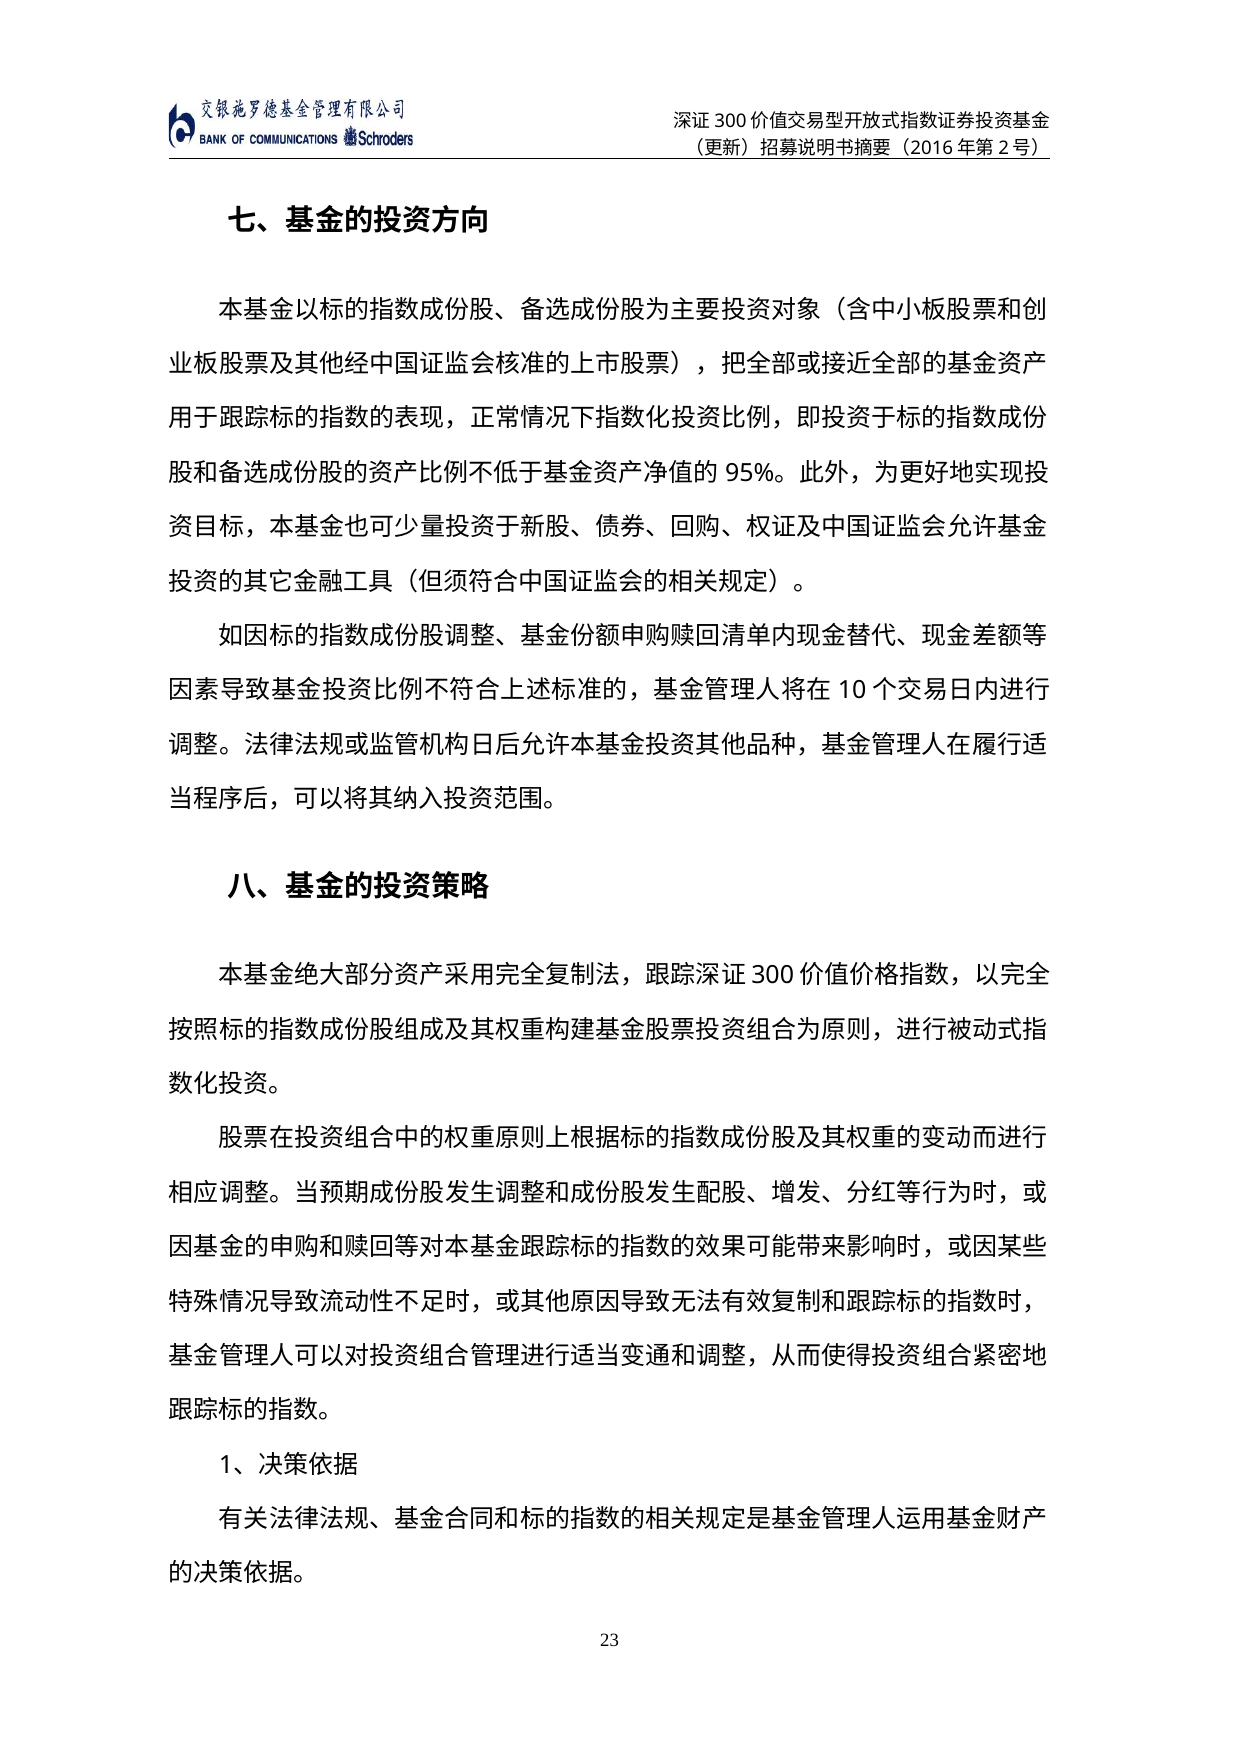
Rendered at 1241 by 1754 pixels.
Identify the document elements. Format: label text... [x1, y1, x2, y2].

picture [168, 99, 413, 148]
text 八、基金的投资策略 [169, 862, 1068, 904]
text 1、决策依据 [169, 1444, 1050, 1480]
text 股票在投资组合中的权重原则上根据标的指数成份股及其权重的变动而进行相应调整。当预期成份股发生调整和成份股发生配股、增发、分红等行为时，或因基金的申购和赎回等对本基金跟踪标的指数的效果可能带来影响时，或因某些特殊情况导致流动性不足时，或其他原因导致无法有效复制和跟踪标的指数时，基金管理人可以对投资组合管理进行适当变通和调整，从而使得投资组合紧密地跟踪标的指数。 [169, 1118, 1050, 1426]
text 七、基金的投资方向 [169, 197, 1068, 239]
text 本基金绝大部分资产采用完全复制法，跟踪深证300价值价格指数，以完全按照标的指数成份股组成及其权重构建基金股票投资组合为原则，进行被动式指数化投资。 [169, 955, 1050, 1100]
text 有关法律法规、基金合同和标的指数的相关规定是基金管理人运用基金财产的决策依据。 [169, 1498, 1050, 1589]
text 本基金以标的指数成份股、备选成份股为主要投资对象（含中小板股票和创业板股票及其他经中国证监会核准的上市股票），把全部或接近全部的基金资产用于跟踪标的指数的表现，正常情况下指数化投资比例，即投资于标的指数成份股和备选成份股的资产比例不低于基金资产净值的95%。此外，为更好地实现投资目标，本基金也可少量投资于新股、债券、回购、权证及中国证监会允许基金投资的其它金融工具（但须符合中国证监会的相关规定）。 [169, 289, 1050, 597]
text 如因标的指数成份股调整、基金份额申购赎回清单内现金替代、现金差额等因素导致基金投资比例不符合上述标准的，基金管理人将在10个交易日内进行调整。法律法规或监管机构日后允许本基金投资其他品种，基金管理人在履行适当程序后，可以将其纳入投资范围。 [169, 615, 1050, 815]
